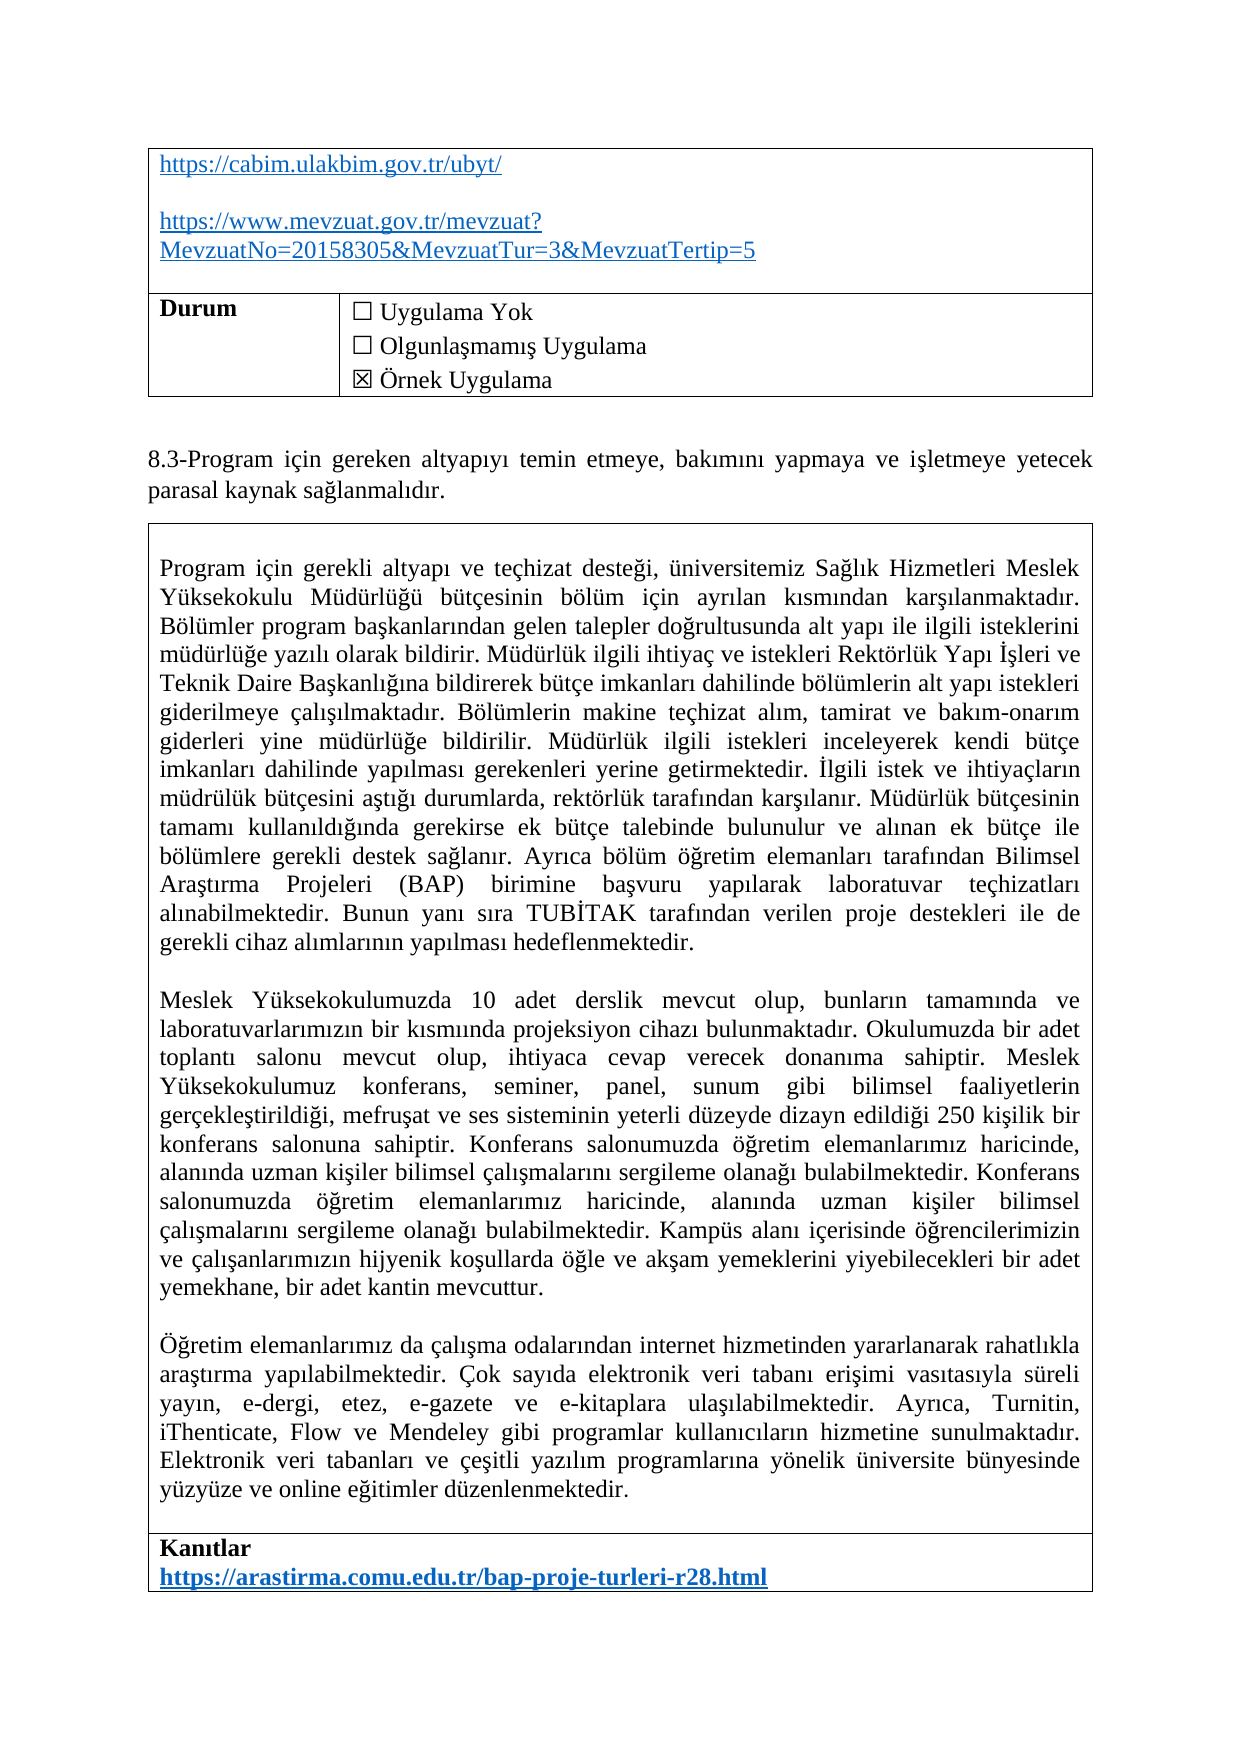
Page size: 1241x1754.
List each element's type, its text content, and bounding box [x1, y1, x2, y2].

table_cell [149, 149, 1092, 292]
table_cell Uygulama Yok Olgunlaşmamış Uygulama Örnek Uygulama [340, 294, 1092, 396]
table_cell Durum [149, 294, 339, 396]
text 8.3-Program için gereken altyapıyı temin etmeye, bakımını yapmaya ve işletmeye yetecek parasal kaynak sağlanmalıdır. [148, 444, 1093, 504]
table_header Program için gerekli altyapı ve teçhizat desteği, üniversitemiz Sağlık Hizmetleri Meslek Yüksekokulu Müdürlüğü bütçesinin bölüm için ayrılan kısmından karşılanmaktadır. Bölümler program başkanlarından gelen talepler doğrultusunda alt yapı ile ilgili isteklerini müdürlüğe yazılı olarak bildirir. Müdürlük ilgili ihtiyaç ve istekleri Rektörlük Yapı İşleri ve Teknik Daire Başkanlığına bildirerek bütçe imkanları dahilinde bölümlerin alt yapı istekleri giderilmeye çalışılmaktadır. Bölümlerin makine teçhizat alım, tamirat ve bakım-onarım giderleri yine müdürlüğe bildirilir. Müdürlük ilgili istekleri inceleyerek kendi bütçe imkanları dahilinde yapılması gerekenleri yerine getirmektedir. İlgili istek ve ihtiyaçların müdrülük bütçesini aştığı durumlarda, rektörlük tarafından karşılanır. Müdürlük bütçesinin tamamı kullanıldığında gerekirse ek bütçe talebinde bulunulur ve alınan ek bütçe ile bölümlere gerekli destek sağlanır. Ayrıca bölüm öğretim elemanları tarafından Bilimsel Araştırma Projeleri (BAP) birimine başvuru yapılarak laboratuvar teçhizatları alınabilmektedir. Bunun yanı sıra TUBİTAK tarafından verilen proje destekleri ile de gerekli cihaz alımlarının yapılması hedeflenmektedir. Meslek Yüksekokulumuzda 10 adet derslik mevcut olup, bunların tamamında ve laboratuvarlarımızın bir kısmıında projeksiyon cihazı bulunmaktadır. Okulumuzda bir adet toplantı salonu mevcut olup, ihtiyaca cevap verecek donanıma sahiptir. Meslek Yüksekokulumuz konferans, seminer, panel, sunum gibi bilimsel faaliyetlerin gerçekleştirildiği, mefruşat ve ses sisteminin yeterli düzeyde dizayn edildiği 250 kişilik bir konferans salonuna sahiptir. Konferans salonumuzda öğretim elemanlarımız haricinde, alanında uzman kişiler bilimsel çalışmalarını sergileme olanağı bulabilmektedir. Konferans salonumuzda öğretim elemanlarımız haricinde, alanında uzman kişiler bilimsel çalışmalarını sergileme olanağı bulabilmektedir. Kampüs alanı içerisinde öğrencilerimizin ve çalışanlarımızın hijyenik koşullarda öğle ve akşam yemeklerini yiyebilecekleri bir adet yemekhane, bir adet kantin mevcuttur. Öğretim elemanlarımız da çalışma odalarından internet hizmetinden yararlanarak rahatlıkla araştırma yapılabilmektedir. Çok sayıda elektronik veri tabanı erişimi vasıtasıyla süreli yayın, e-dergi, etez, e-gazete ve e-kitaplara ulaşılabilmektedir. Ayrıca, Turnitin, iThenticate, Flow ve Mendeley gibi programlar kullanıcıların hizmetine sunulmaktadır. Elektronik veri tabanları ve çeşitli yazılım programlarına yönelik üniversite bünyesinde yüzyüze ve online eğitimler düzenlenmektedir. [149, 524, 1092, 1532]
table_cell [149, 1534, 1092, 1591]
